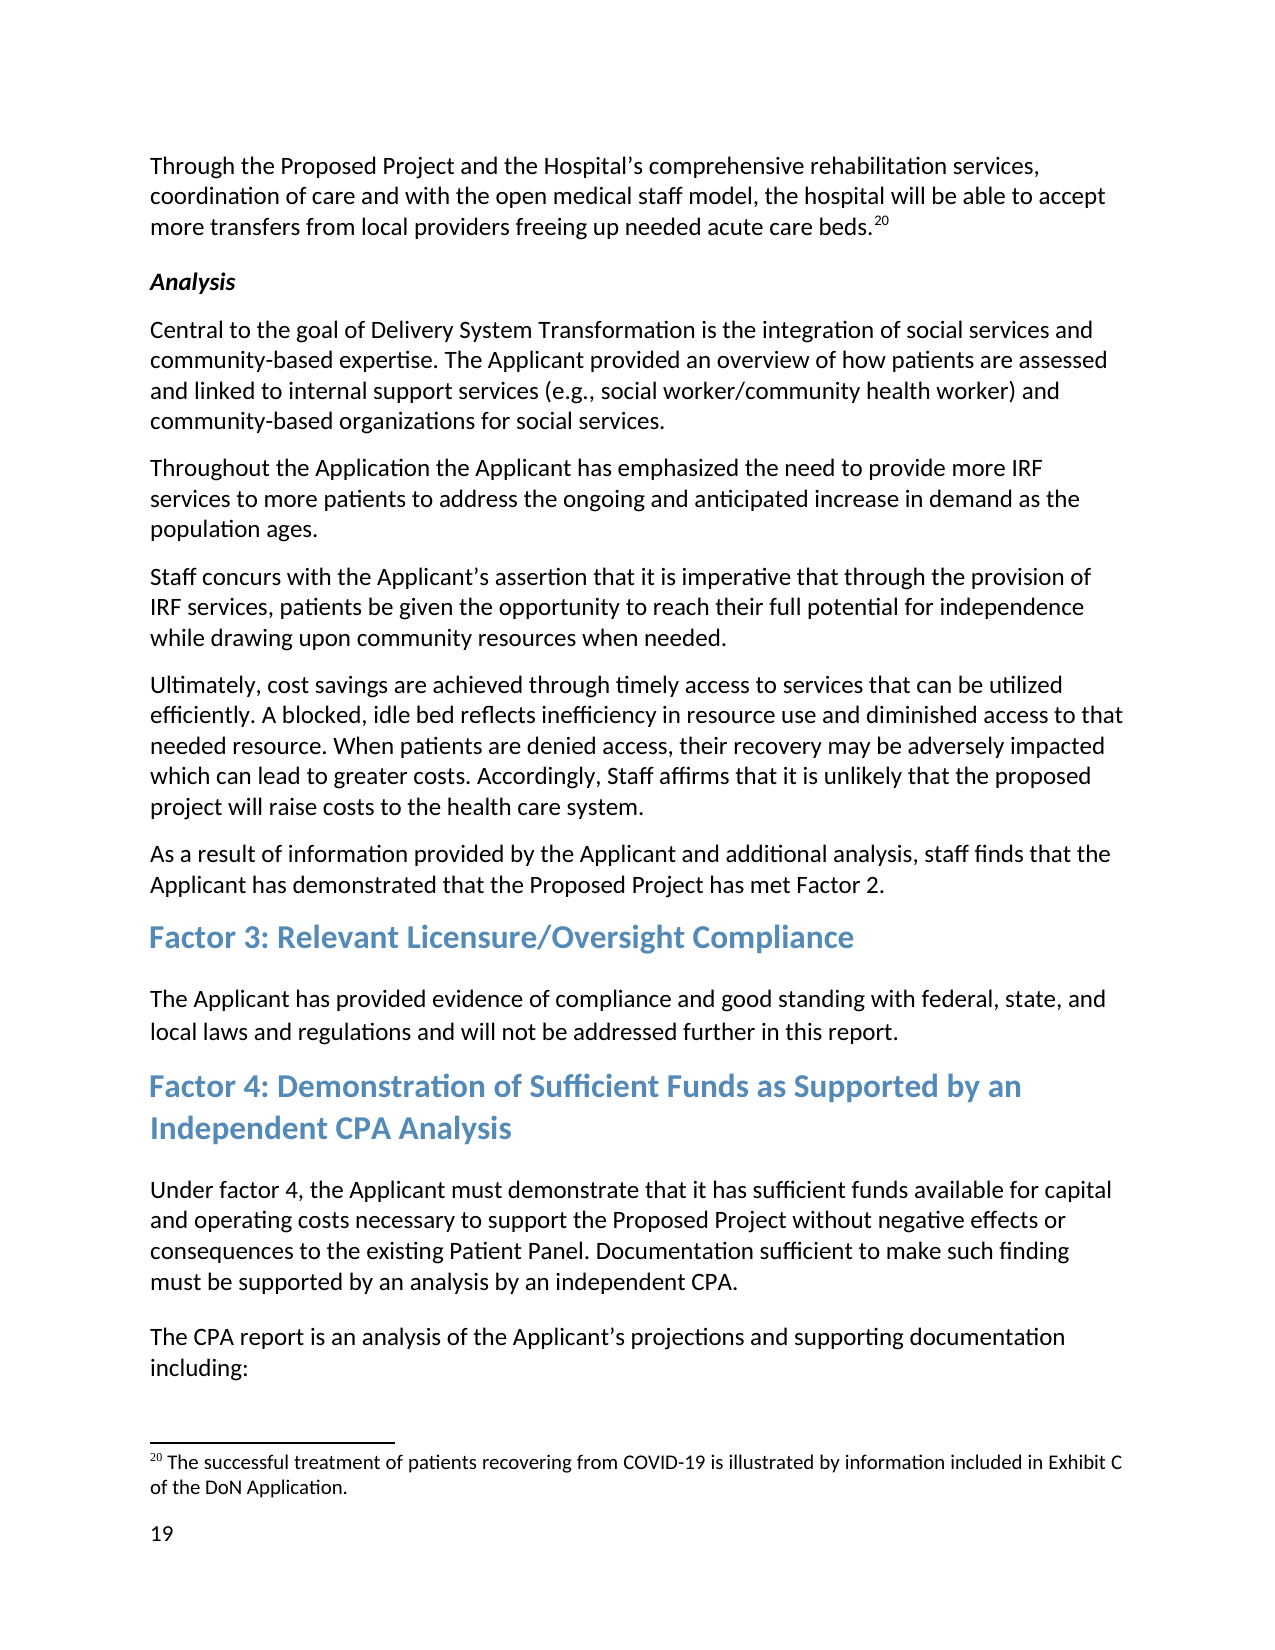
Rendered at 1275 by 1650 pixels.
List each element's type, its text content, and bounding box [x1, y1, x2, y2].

text The CPA report is an analysis of the Applicant’s projections and supporting documentation including: [150, 1321, 1125, 1382]
text Under factor 4, the Applicant must demonstrate that it has sufficient funds available for capital and operating costs necessary to support the Proposed Project without negative effects or consequences to the existing Patient Panel. Documentation sufficient to make such finding must be supported by an analysis by an independent CPA. [150, 1174, 1125, 1296]
text Central to the goal of Delivery System Transformation is the integration of social services and community-based expertise. The Applicant provided an overview of how patients are assessed and linked to internal support services (e.g., social worker/community health worker) and community-based organizations for social services. [150, 314, 1125, 436]
text Ultimately, cost savings are achieved through timely access to services that can be utilized efficiently. A blocked, idle bed reflects inefficiency in resource use and diminished access to that needed resource. When patients are denied access, their recovery may be adversely impacted which can lead to greater costs. Accordingly, Staff affirms that it is unlikely that the proposed project will raise costs to the health care system. [150, 669, 1125, 822]
text The Applicant has provided evidence of compliance and good standing with federal, state, and local laws and regulations and will not be addressed further in this report. [150, 983, 1125, 1046]
text Through the Proposed Project and the Hospital’s comprehensive rehabilitation services, coordination of care and with the open medical staff model, the hospital will be able to accept more transfers from local providers freeing up needed acute care beds. [150, 150, 1125, 242]
text Staff concurs with the Applicant’s assertion that it is imperative that through the provision of IRF services, patients be given the opportunity to reach their full potential for independence while drawing upon community resources when needed. [150, 561, 1125, 652]
text Factor 4: Demonstration of Sufficient Funds as Supported by an Independent CPA Analysis [149, 1065, 1125, 1148]
text Throughout the Application the Applicant has emphasized the need to provide more IRF services to more patients to address the ongoing and anticipated increase in demand as the population ages. [150, 452, 1125, 544]
text As a result of information provided by the Applicant and additional analysis, staff finds that the Applicant has demonstrated that the Proposed Project has met Factor 2. [150, 838, 1125, 899]
text Factor 3: Relevant Licensure/Oversight Compliance [149, 916, 1125, 957]
text Analysis [150, 267, 1125, 297]
